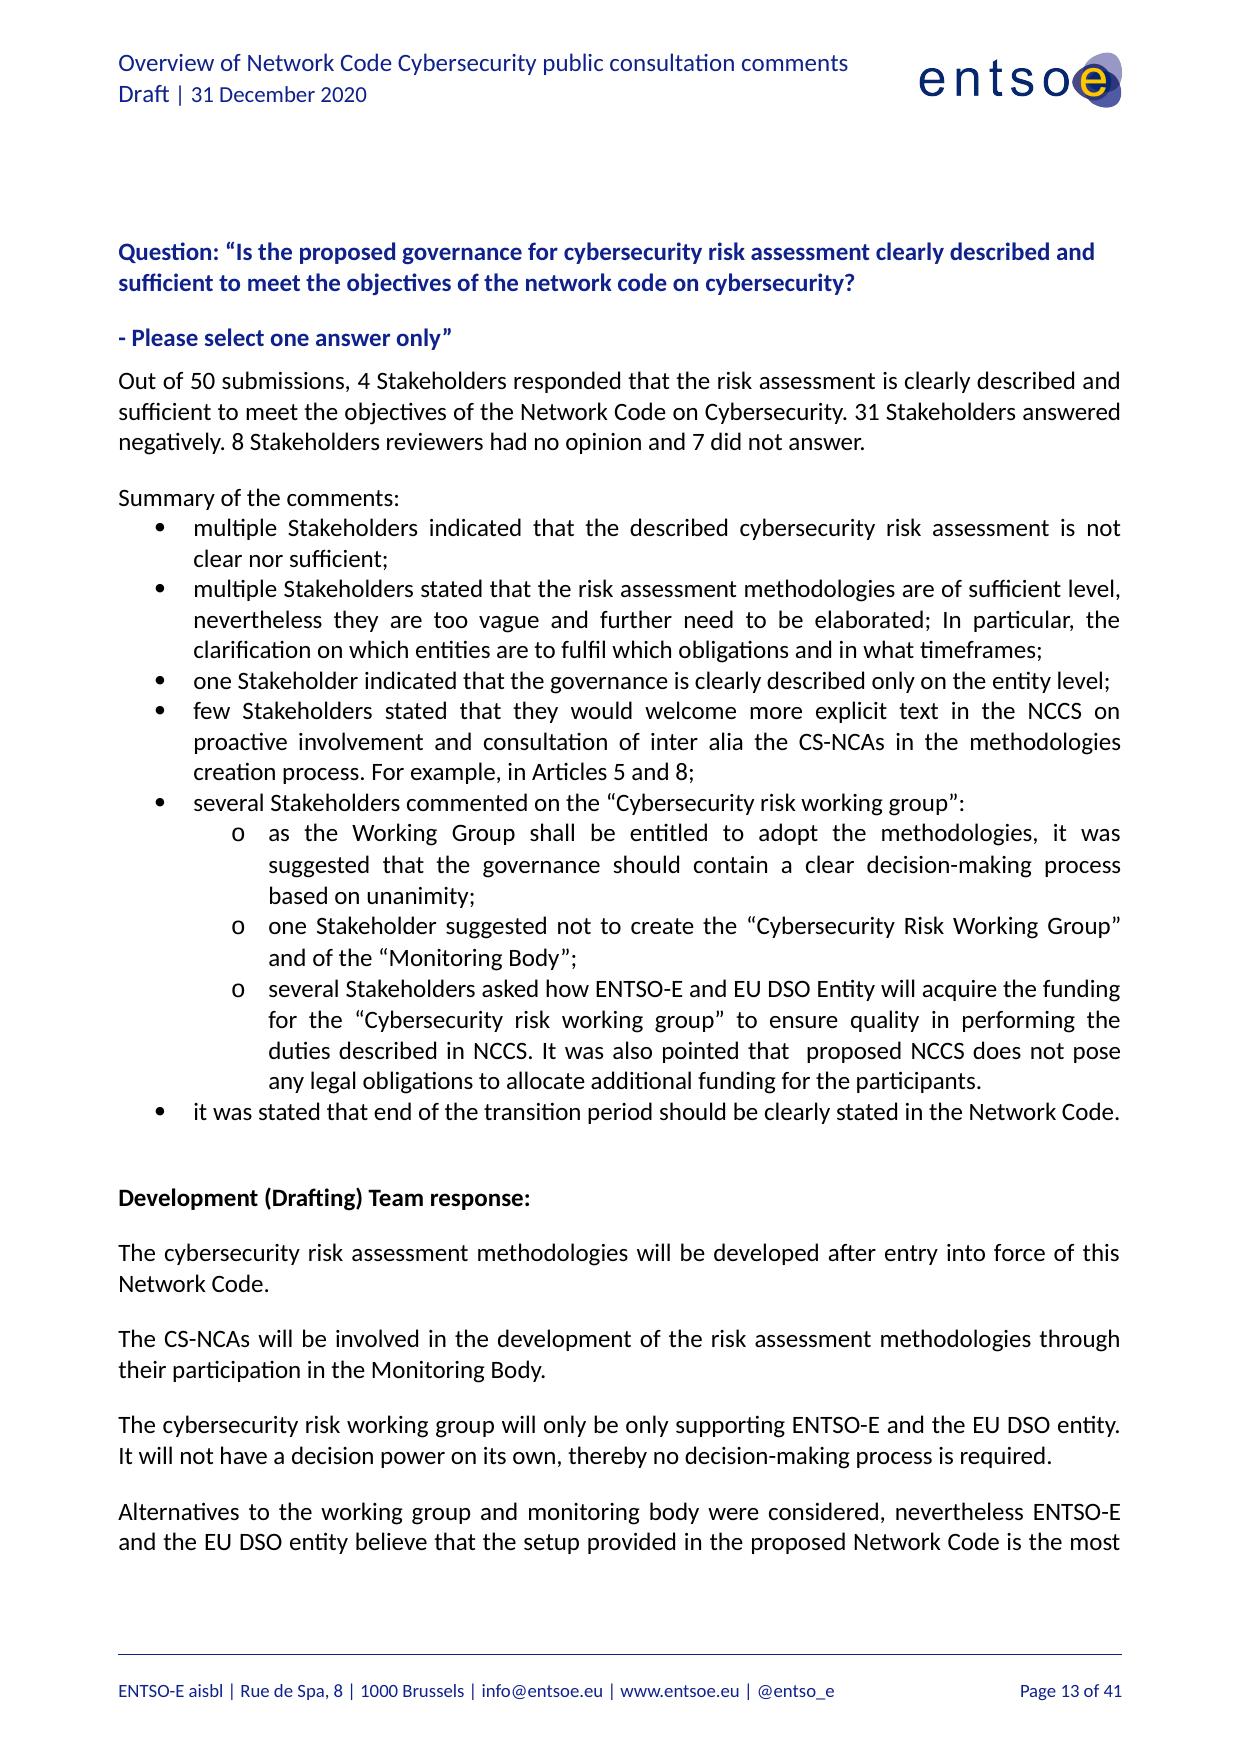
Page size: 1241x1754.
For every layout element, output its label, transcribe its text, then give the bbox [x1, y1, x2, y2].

list one Stakeholder suggested not to create the “Cybersecurity Risk Working Group” and of the “Monitoring Body”; [231, 910, 1122, 973]
text Summary of the comments: [118, 482, 1122, 512]
text Question: “Is the proposed governance for cybersecurity risk assessment clearly described and sufficient to meet the objectives of the network code on cybersecurity? [118, 236, 1122, 297]
list it was stated that end of the transition period should be clearly stated in the Network Code. [156, 1096, 1122, 1127]
list as the Working Group shall be entitled to adopt the methodologies, it was suggested that the governance should contain a clear decision-making process based on unanimity; [231, 818, 1122, 910]
text - Please select one answer only” [118, 322, 1122, 353]
list few Stakeholders stated that they would welcome more explicit text in the NCCS on proactive involvement and consultation of inter alia the CS-NCAs in the methodologies creation process. For example, in Articles 5 and 8; [156, 696, 1122, 787]
list multiple Stakeholders stated that the risk assessment methodologies are of sufficient level, nevertheless they are too vague and further need to be elaborated; In particular, the clarification on which entities are to fulfil which obligations and in what timeframes; [156, 573, 1122, 665]
picture [916, 52, 1127, 110]
text Development (Drafting) Team response: [118, 1182, 1122, 1213]
list one Stakeholder indicated that the governance is clearly described only on the entity level; [156, 665, 1122, 696]
list several Stakeholders asked how ENTSO-E and EU DSO Entity will acquire the funding for the “Cybersecurity risk working group” to ensure quality in performing the duties described in NCCS. It was also pointed that proposed NCCS does not pose any legal obligations to allocate additional funding for the participants. [231, 973, 1122, 1096]
text The CS-NCAs will be involved in the development of the risk assessment methodologies through their participation in the Monitoring Body. [118, 1324, 1122, 1385]
text The cybersecurity risk assessment methodologies will be developed after entry into force of this Network Code. [118, 1238, 1122, 1299]
list multiple Stakeholders indicated that the described cybersecurity risk assessment is not clear nor sufficient; [156, 512, 1122, 573]
list several Stakeholders commented on the “Cybersecurity risk working group”: [156, 787, 1122, 818]
text The cybersecurity risk working group will only be only supporting ENTSO-E and the EU DSO entity. It will not have a decision power on its own, thereby no decision-making process is required. [118, 1410, 1122, 1471]
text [118, 1496, 1122, 1557]
text Out of 50 submissions, 4 Stakeholders responded that the risk assessment is clearly described and sufficient to meet the objectives of the Network Code on Cybersecurity. 31 Stakeholders answered negatively. 8 Stakeholders reviewers had no opinion and 7 did not answer. [118, 365, 1122, 457]
